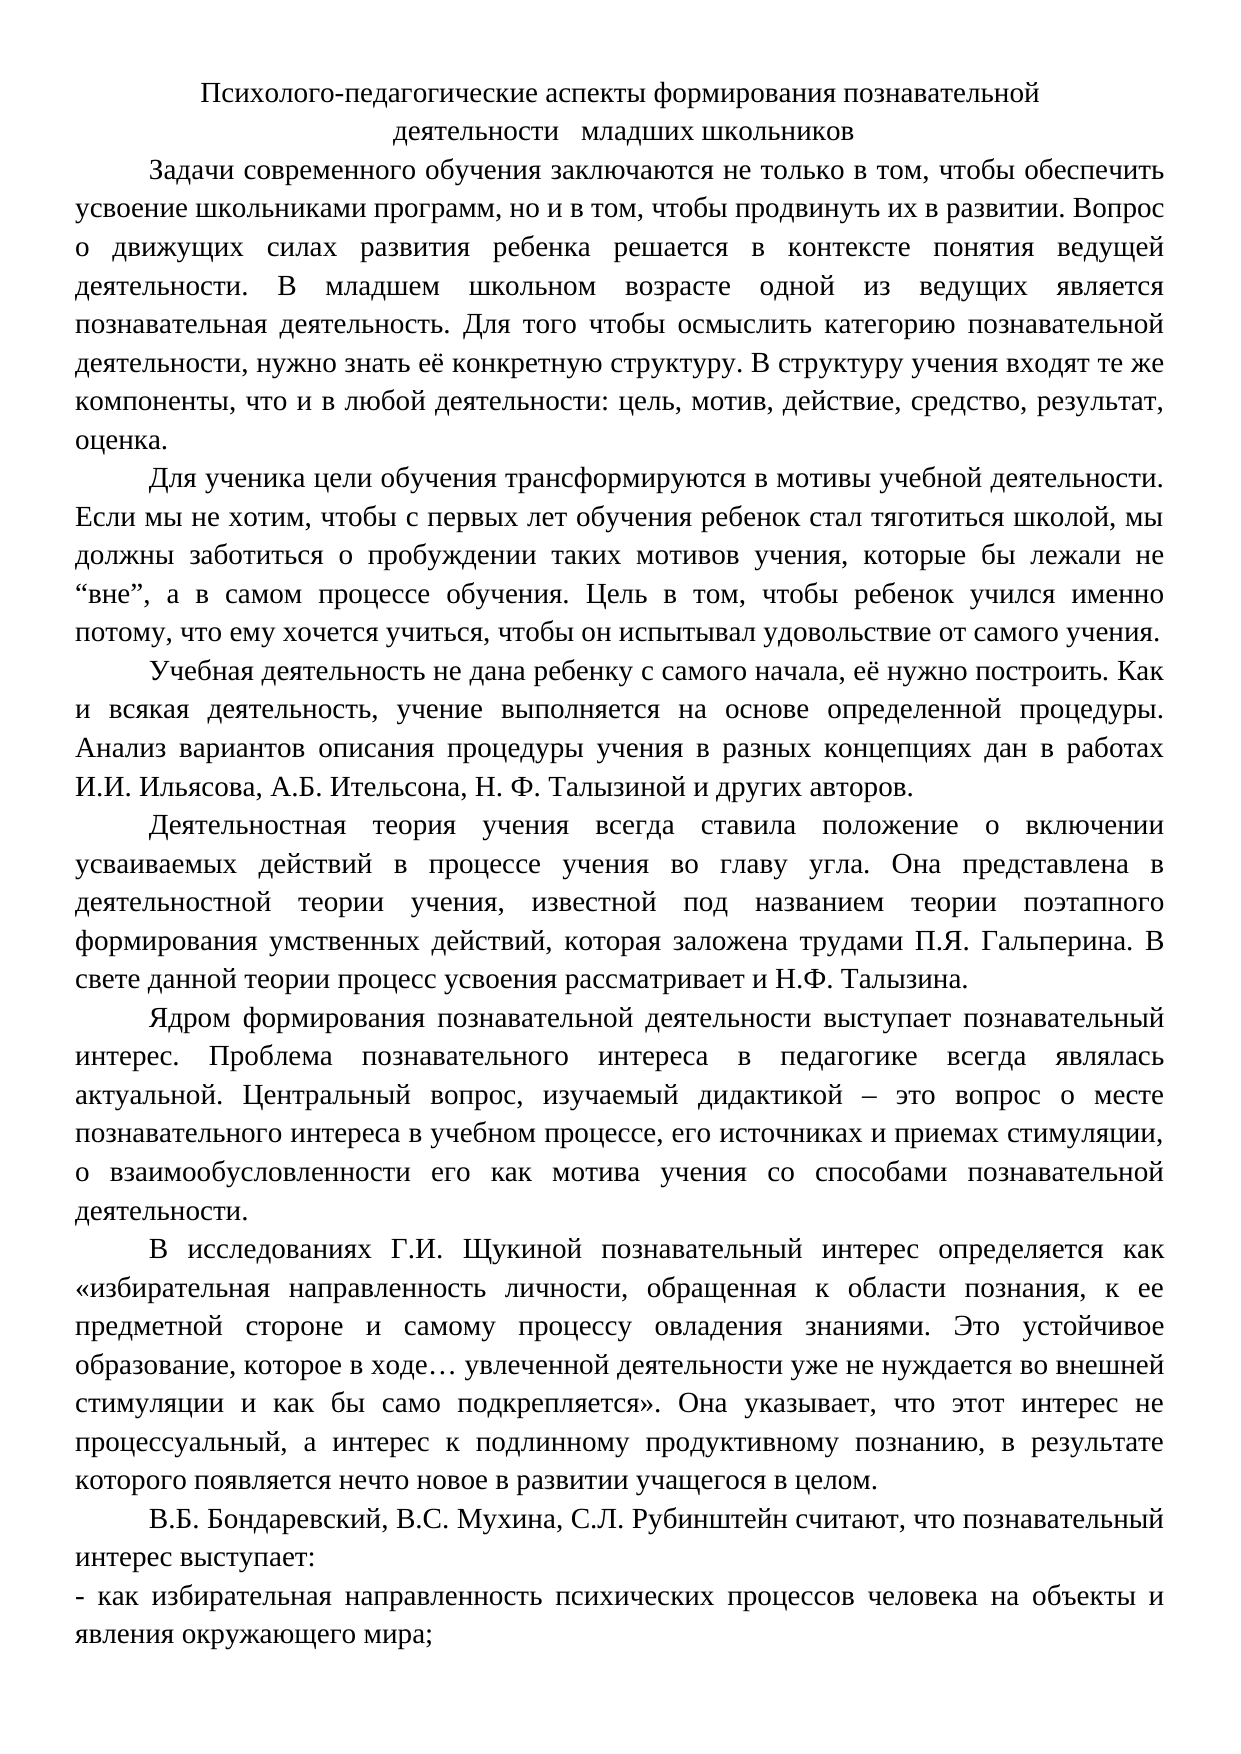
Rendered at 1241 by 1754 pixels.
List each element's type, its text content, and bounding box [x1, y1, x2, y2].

text Психолого-педагогические аспекты формирования познавательной [75, 75, 1165, 108]
text Учебная деятельность не дана ребенку с самого начала, её нужно построить. Как и всякая деятельность, учение выполняется на основе определенной процедуры. Анализ вариантов описания процедуры учения в разных концепциях дан в работах И.И. Ильясова, А.Б. Ительсона, Н. Ф. Талызиной и других авторов. [75, 653, 1165, 802]
text Задачи современного обучения заключаются не только в том, чтобы обеспечить усвоение школьниками программ, но и в том, чтобы продвинуть их в развитии. Вопрос о движущих силах развития ребенка решается в контексте понятия ведущей деятельности. В младшем школьном возрасте одной из ведущих является познавательная деятельность. Для того чтобы осмыслить категорию познавательной деятельности, нужно знать её конкретную структуру. В структуру учения входят те же компоненты, что и в любой деятельности: цель, мотив, действие, средство, результат, оценка. [75, 152, 1165, 455]
text деятельности младших школьников [75, 113, 1165, 147]
text Деятельностная теория учения всегда ставила положение о включении усваиваемых действий в процессе учения во главу угла. Она представлена в деятельностной теории учения, известной под названием теории поэтапного формирования умственных действий, которая заложена трудами П.Я. Гальперина. В свете данной теории процесс усвоения рассматривает и Н.Ф. Талызина. [75, 807, 1165, 995]
text Для ученика цели обучения трансформируются в мотивы учебной деятельности. Если мы не хотим, чтобы с первых лет обучения ребенок стал тяготиться школой, мы должны заботиться о пробуждении таких мотивов учения, которые бы лежали не “вне”, а в самом процессе обучения. Цель в том, чтобы ребенок учился именно потому, что ему хочется учиться, чтобы он испытывал удовольствие от самого учения. [75, 460, 1165, 648]
text - как избирательная направленность психических процессов человека на объекты и явления окружающего мира; [75, 1578, 1165, 1650]
text В.Б. Бондаревский, B.C. Мухина, С.Л. Рубинштейн считают, что познавательный интерес выступает: [75, 1501, 1165, 1573]
text Ядром формирования познавательной деятельности выступает познавательный интерес. Проблема познавательного интереса в педагогике всегда являлась актуальной. Центральный вопрос, изучаемый дидактикой – это вопрос о месте познавательного интереса в учебном процессе, его источниках и приемах стимуляции, о взаимообусловленности его как мотива учения со способами познавательной деятельности. [75, 1000, 1165, 1226]
text В исследованиях Г.И. Щукиной познавательный интерес определяется как «избирательная направленность личности, обращенная к области познания, к ее предметной стороне и самому процессу овладения знаниями. Это устойчивое образование, которое в ходе… увлеченной деятельности уже не нуждается во внешней стимуляции и как бы само подкрепляется». Она указывает, что этот интерес не процессуальный, а интерес к подлинному продуктивному познанию, в результате которого появляется нечто новое в развитии учащегося в целом. [75, 1231, 1165, 1496]
